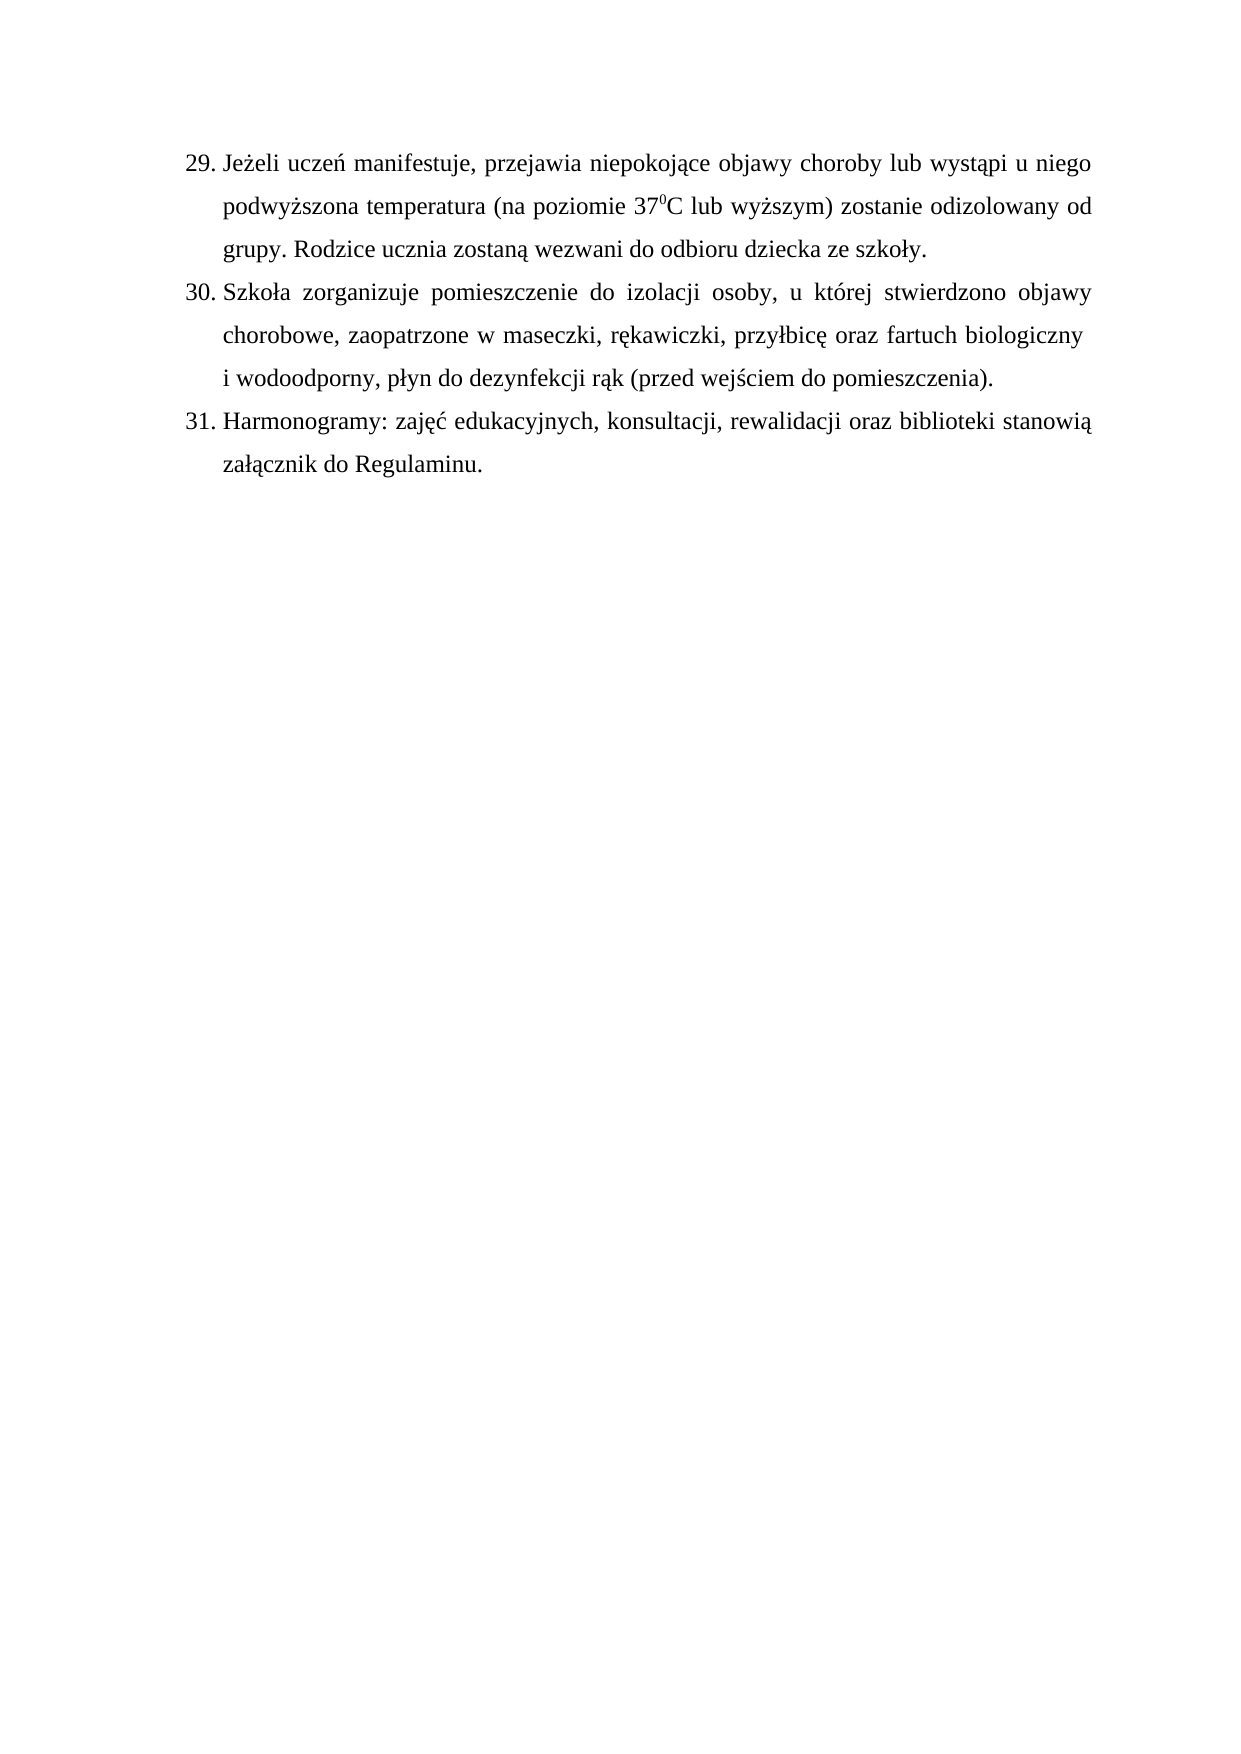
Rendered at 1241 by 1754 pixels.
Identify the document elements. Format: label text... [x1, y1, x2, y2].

list Jeżeli uczeń manifestuje, przejawia niepokojące objawy choroby lub wystąpi u niego podwyższona temperatura (na poziomie 370C lub wyższym) zostanie odizolowany od grupy. Rodzice ucznia zostaną wezwani do odbioru dziecka ze szkoły. [185, 148, 1093, 263]
list Harmonogramy: zajęć edukacyjnych, konsultacji, rewalidacji oraz biblioteki stanowią załącznik do Regulaminu. [185, 406, 1093, 478]
list Szkoła zorganizuje pomieszczenie do izolacji osoby, u której stwierdzono objawy chorobowe, zaopatrzone w maseczki, rękawiczki, przyłbicę oraz fartuch biologiczny i wodoodporny, płyn do dezynfekcji rąk (przed wejściem do pomieszczenia). [185, 277, 1093, 392]
